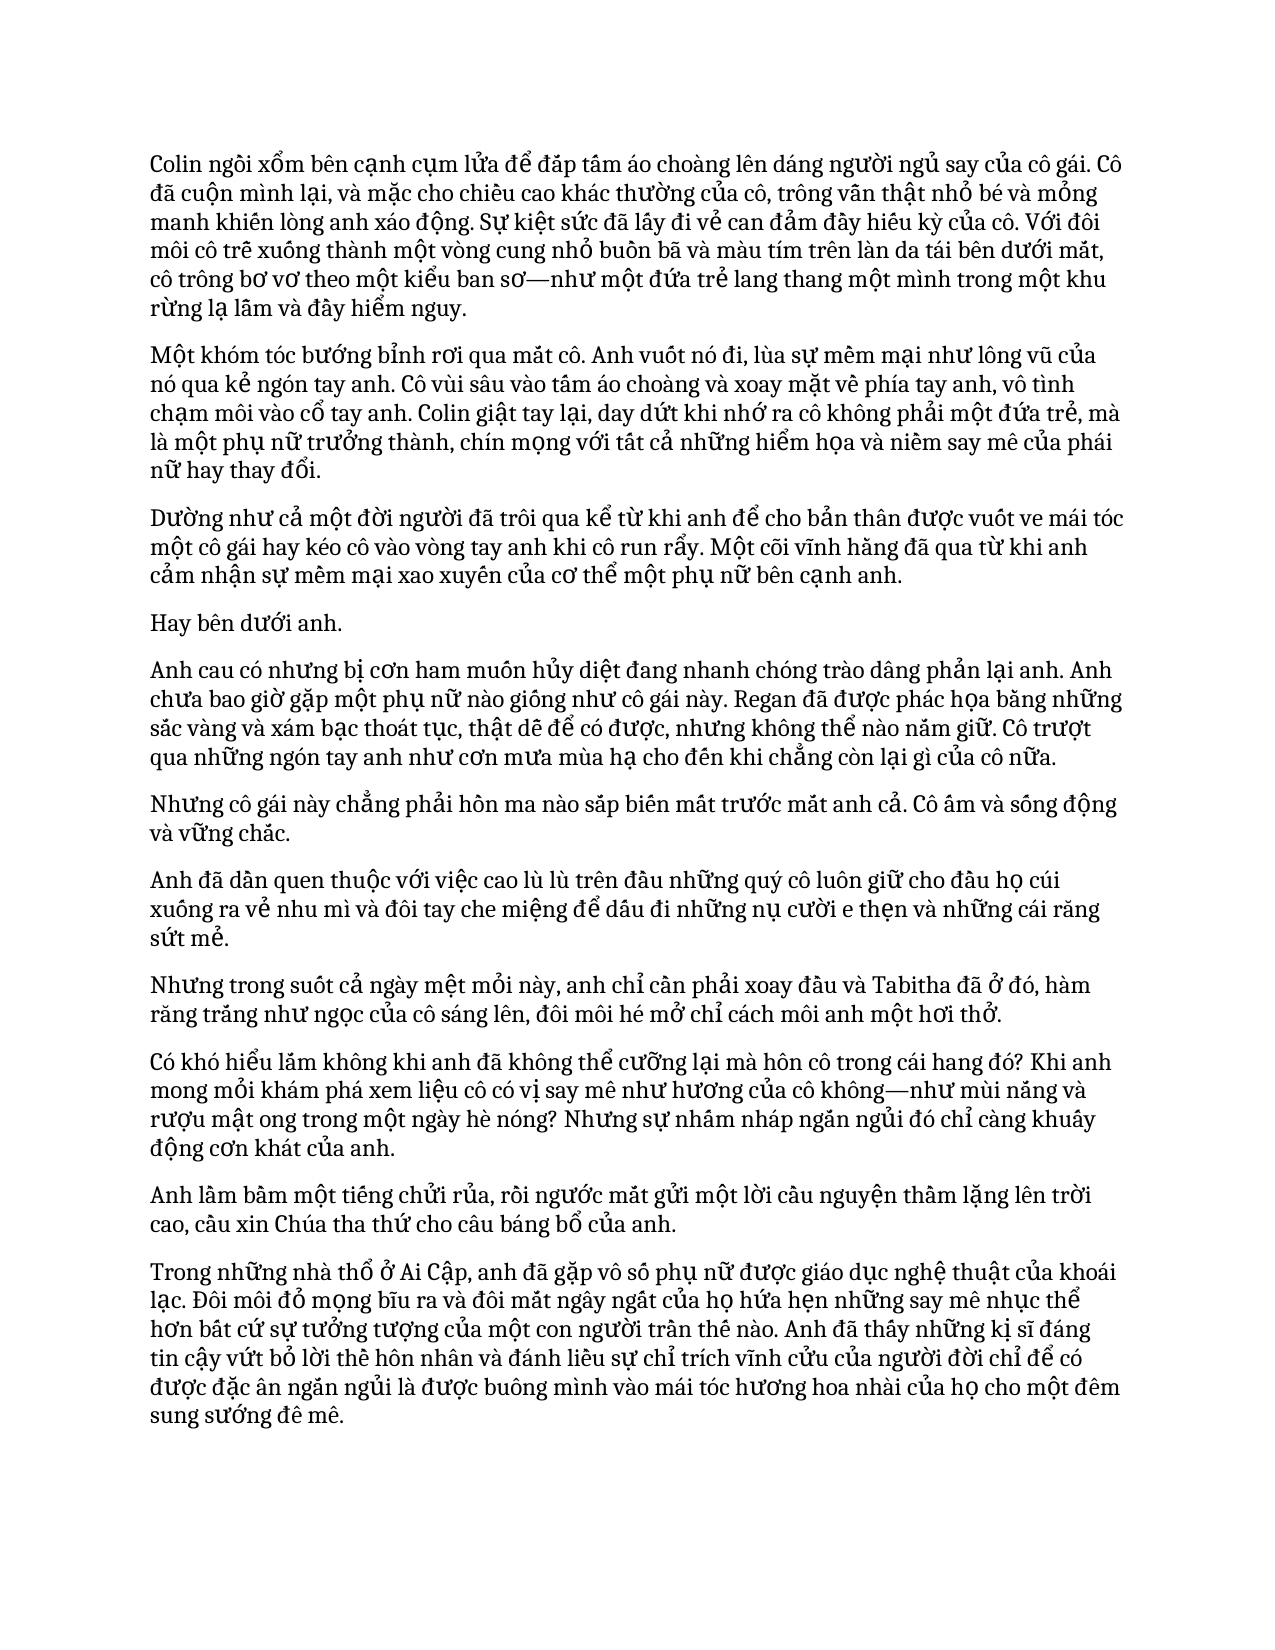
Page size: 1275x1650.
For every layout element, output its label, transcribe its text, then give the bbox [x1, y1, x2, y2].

text Nhưng trong suốt cả ngày mệt mỏi này, anh chỉ cần phải xoay đầu và Tabitha đã ở đó, hàm răng trắng như ngọc của cô sáng lên, đôi môi hé mở chỉ cách môi anh một hơi thở. [150, 971, 1125, 1029]
text Trong những nhà thổ ở Ai Cập, anh đã gặp vô số phụ nữ được giáo dục nghệ thuật của khoái lạc. Đôi môi đỏ mọng bĩu ra và đôi mắt ngây ngất của họ hứa hẹn những say mê nhục thể hơn bất cứ sự tưởng tượng của một con người trần thế nào. Anh đã thấy những kị sĩ đáng tin cậy vứt bỏ lời thề hôn nhân và đánh liều sự chỉ trích vĩnh cửu của người đời chỉ để có được đặc ân ngắn ngủi là được buông mình vào mái tóc hương hoa nhài của họ cho một đêm sung sướng đê mê. [150, 1257, 1125, 1430]
text Nhưng cô gái này chẳng phải hồn ma nào sắp biến mất trước mắt anh cả. Cô ấm và sống động và vững chắc. [150, 790, 1125, 847]
text Một khóm tóc bướng bỉnh rơi qua mắt cô. Anh vuốt nó đi, lùa sự mềm mại như lông vũ của nó qua kẻ ngón tay anh. Cô vùi sâu vào tấm áo choàng và xoay mặt về phía tay anh, vô tình chạm môi vào cổ tay anh. Colin giật tay lại, day dứt khi nhớ ra cô không phải một đứa trẻ, mà là một phụ nữ trưởng thành, chín mọng với tất cả những hiểm họa và niềm say mê của phái nữ hay thay đổi. [150, 341, 1125, 485]
text Dường như cả một đời người đã trôi qua kể từ khi anh để cho bản thân được vuốt ve mái tóc một cô gái hay kéo cô vào vòng tay anh khi cô run rẩy. Một cõi vĩnh hằng đã qua từ khi anh cảm nhận sự mềm mại xao xuyến của cơ thể một phụ nữ bên cạnh anh. [150, 504, 1125, 590]
text Anh lầm bầm một tiếng chửi rủa, rồi ngước mắt gửi một lời cầu nguyện thầm lặng lên trời cao, cầu xin Chúa tha thứ cho câu báng bổ của anh. [150, 1181, 1125, 1239]
text Có khó hiểu lắm không khi anh đã không thể cưỡng lại mà hôn cô trong cái hang đó? Khi anh mong mỏi khám phá xem liệu cô có vị say mê như hương của cô không—như mùi nắng và rượu mật ong trong một ngày hè nóng? Nhưng sự nhấm nháp ngắn ngủi đó chỉ càng khuấy động cơn khát của anh. [150, 1047, 1125, 1162]
text Hay bên dưới anh. [150, 609, 1125, 637]
text Colin ngồi xổm bên cạnh cụm lửa để đắp tấm áo choàng lên dáng người ngủ say của cô gái. Cô đã cuộn mình lại, và mặc cho chiều cao khác thường của cô, trông vẫn thật nhỏ bé và mỏng manh khiến lòng anh xáo động. Sự kiệt sức đã lấy đi vẻ can đảm đầy hiếu kỳ của cô. Với đôi môi cô trễ xuống thành một vòng cung nhỏ buồn bã và màu tím trên làn da tái bên dưới mắt, cô trông bơ vơ theo một kiểu ban sơ—như một đứa trẻ lang thang một mình trong một khu rừng lạ lẫm và đầy hiểm nguy. [150, 150, 1125, 322]
text Anh cau có nhưng bị cơn ham muốn hủy diệt đang nhanh chóng trào dâng phản lại anh. Anh chưa bao giờ gặp một phụ nữ nào giống như cô gái này. Regan đã được phác họa bằng những sắc vàng và xám bạc thoát tục, thật dễ để có được, nhưng không thể nào nắm giữ. Cô trượt qua những ngón tay anh như cơn mưa mùa hạ cho đến khi chẳng còn lại gì của cô nữa. [150, 656, 1125, 771]
text Anh đã dần quen thuộc với việc cao lù lù trên đầu những quý cô luôn giữ cho đầu họ cúi xuống ra vẻ nhu mì và đôi tay che miệng để dấu đi những nụ cười e thẹn và những cái răng sứt mẻ. [150, 866, 1125, 952]
